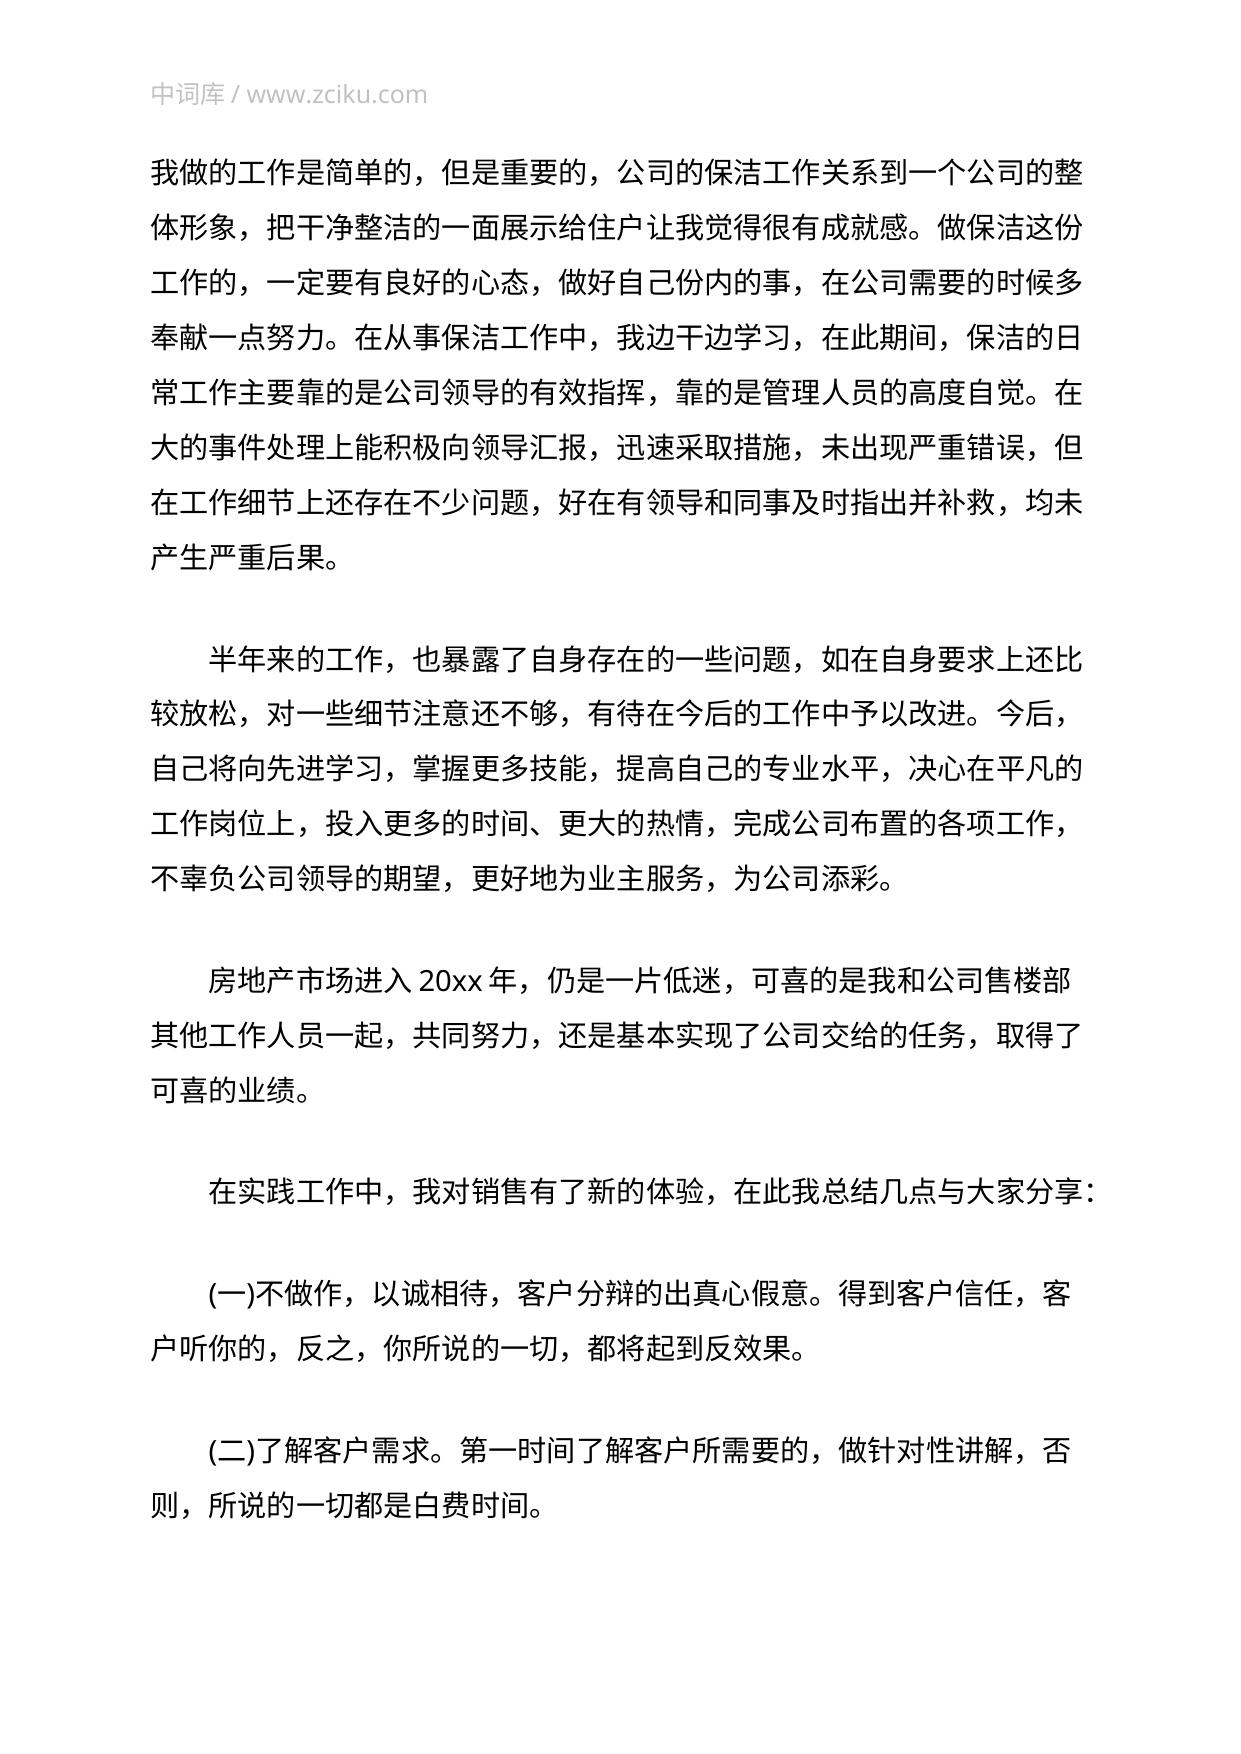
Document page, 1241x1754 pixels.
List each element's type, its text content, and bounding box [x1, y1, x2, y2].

text 在实践工作中，我对销售有了新的体验，在此我总结几点与大家分享： [150, 1169, 1090, 1211]
text (二)了解客户需求。第一时间了解客户所需要的，做针对性讲解，否则，所说的一切都是白费时间。 [150, 1428, 1090, 1525]
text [150, 150, 1090, 577]
text (一)不做作，以诚相待，客户分辩的出真心假意。得到客户信任，客户听你的，反之，你所说的一切，都将起到反效果。 [150, 1271, 1090, 1368]
text 房地产市场进入20xx年，仍是一片低迷，可喜的是我和公司售楼部其他工作人员一起，共同努力，还是基本实现了公司交给的任务，取得了可喜的业绩。 [150, 957, 1090, 1109]
text 半年来的工作，也暴露了自身存在的一些问题，如在自身要求上还比较放松，对一些细节注意还不够，有待在今后的工作中予以改进。今后，自己将向先进学习，掌握更多技能，提高自己的专业水平，决心在平凡的工作岗位上，投入更多的时间、更大的热情，完成公司布置的各项工作，不辜负公司领导的期望，更好地为业主服务，为公司添彩。 [150, 636, 1090, 898]
